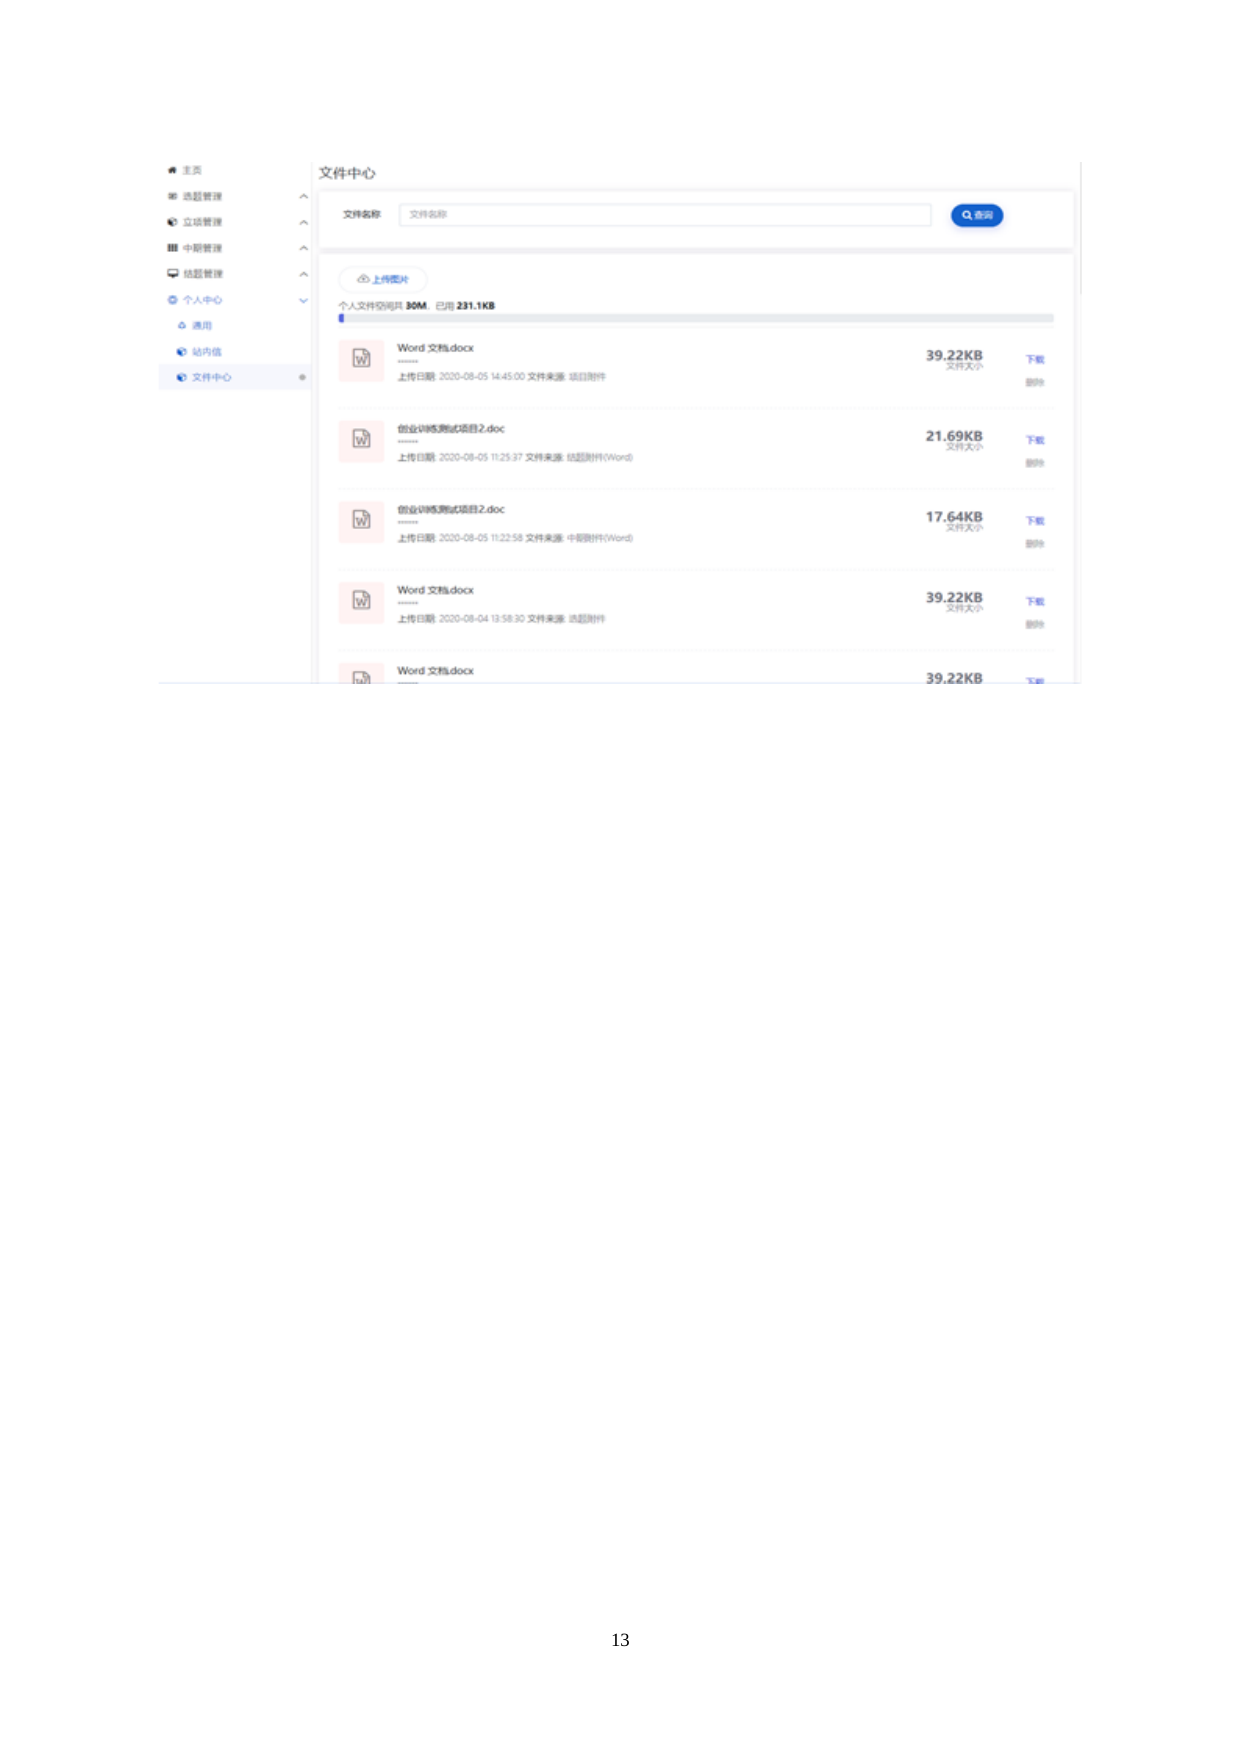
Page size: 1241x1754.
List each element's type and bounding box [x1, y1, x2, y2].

picture [158, 162, 1082, 684]
